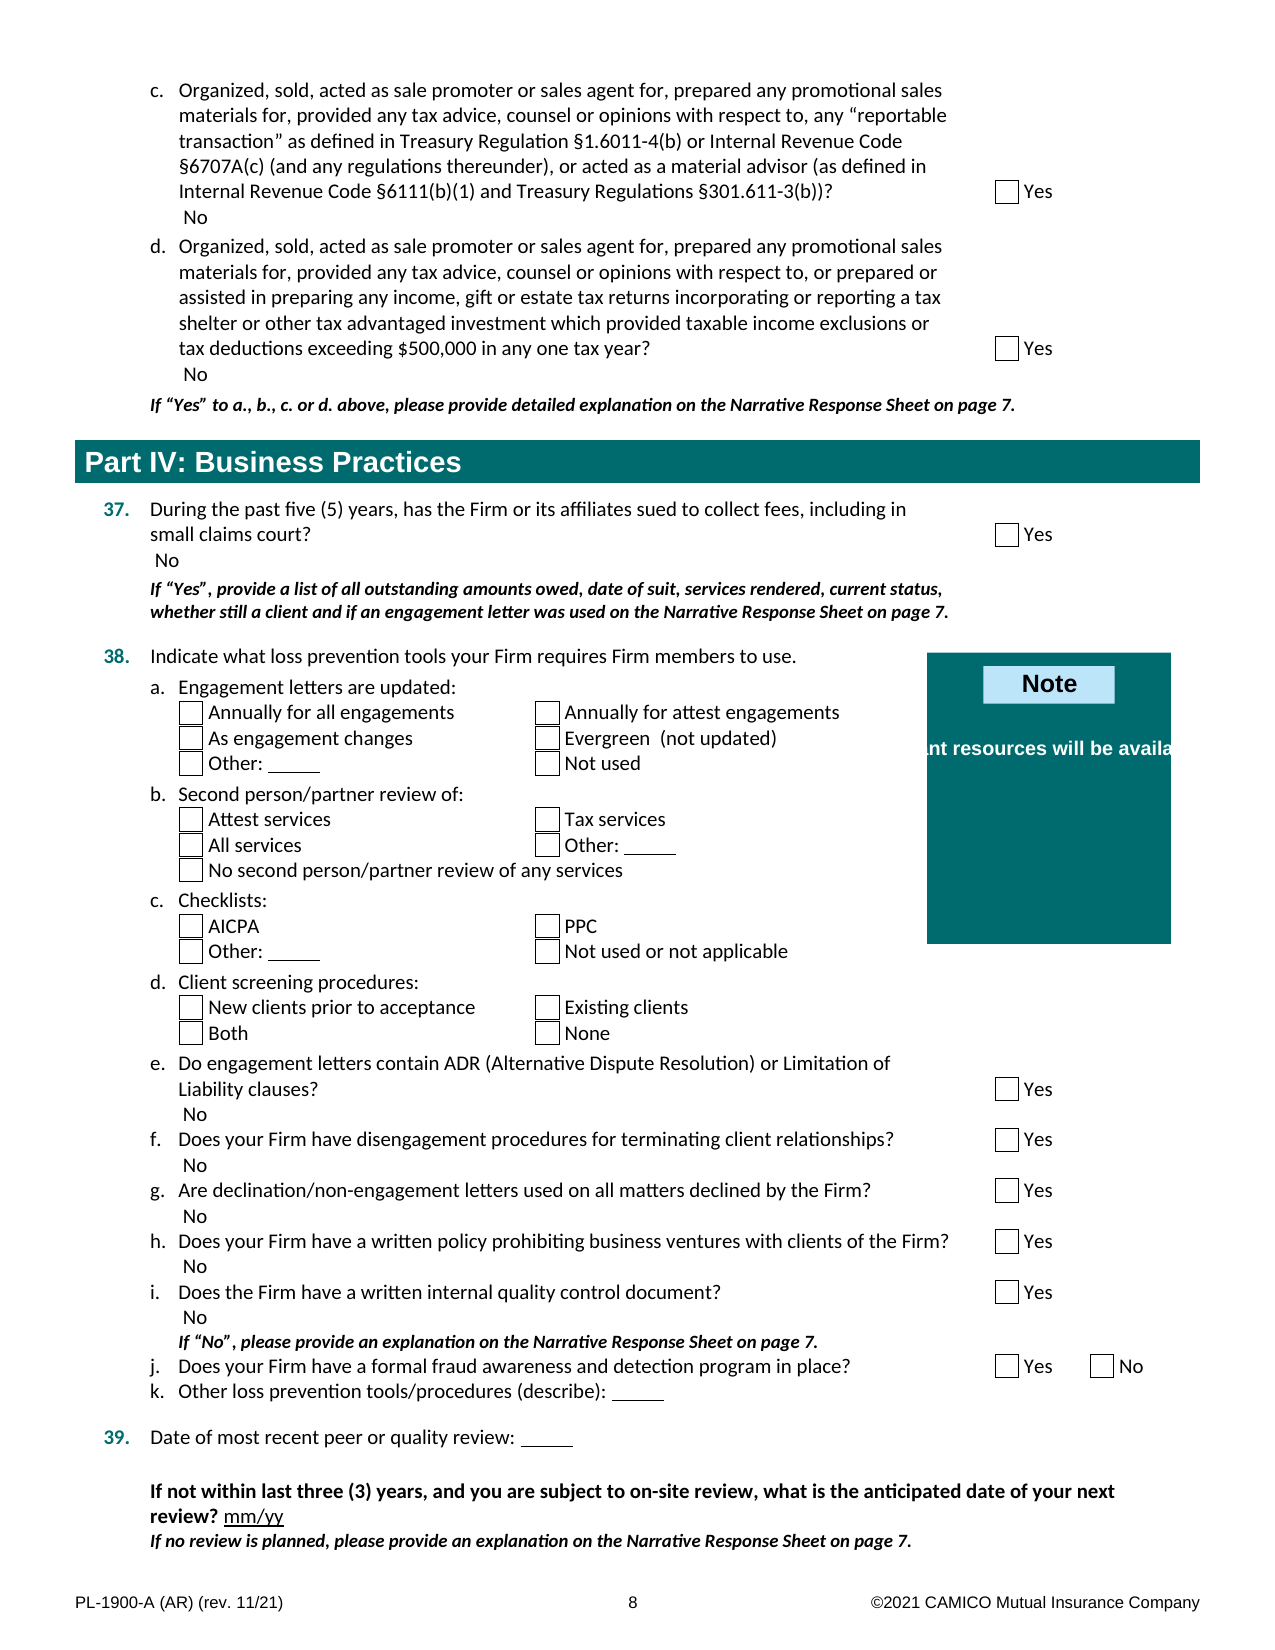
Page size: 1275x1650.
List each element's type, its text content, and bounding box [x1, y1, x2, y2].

text If not within last three (3) years, and you are subject to on-site review, what is the anticipated date of your next review? mm/yy If no review is planned, please provide an explanation on the Narrative Response Sheet on page 7. [112, 1478, 1200, 1552]
text c. Checklists: [150, 888, 1200, 913]
text Part IV: Business Practices [75, 445, 1200, 479]
text Both None [178, 1020, 1200, 1045]
text j. Does your Firm have a formal fraud awareness and detection program in place? Yes No [150, 1353, 1172, 1378]
text If “No”, please provide an explanation on the Narrative Response Sheet on page 7. [150, 1330, 947, 1353]
text k. Other loss prevention tools/procedures (describe): [150, 1378, 1172, 1404]
text AICPA PPC [178, 913, 1200, 938]
text c. Organized, sold, acted as sale promoter or sales agent for, prepared any promotional sales materials for, provided any tax advice, counsel or opinions with respect to, any “reportable transaction” as defined in Treasury Regulation §1.6011-4(b) or Internal Revenue Code §6707A(c) (and any regulations thereunder), or acted as a material advisor (as defined in Internal Revenue Code §6111(b)(1) and Treasury Regulations §301.611-3(b))? Yes No [150, 77, 956, 229]
text 37. During the past five (5) years, has the Firm or its affiliates sued to collect fees, including in small claims court? Yes No [103, 496, 947, 572]
text If “Yes”, provide a list of all outstanding amounts owed, date of suit, services rendered, current status, whether still a client and if an engagement letter was used on the Narrative Response Sheet on page 7. [150, 577, 956, 623]
text Attest services Tax services [178, 806, 1200, 832]
text Annually for all engagements Annually for attest engagements [178, 699, 1200, 725]
text New clients prior to acceptance Existing clients [178, 994, 1200, 1020]
text e. Do engagement letters contain ADR (Alternative Dispute Resolution) or Limitation of Liability clauses? Yes No [150, 1050, 947, 1127]
text All services Other: [178, 832, 1200, 857]
text Other: Not used [178, 750, 1200, 776]
text No second person/partner review of any services [178, 857, 1200, 883]
text d. Organized, sold, acted as sale promoter or sales agent for, prepared any promotional sales materials for, provided any tax advice, counsel or opinions with respect to, or prepared or assisted in preparing any income, gift or estate tax returns incorporating or reporting a tax shelter or other tax advantaged investment which provided taxable income exclusions or tax deductions exceeding $500,000 in any one tax year? Yes No [150, 234, 946, 386]
text As engagement changes Evergreen (not updated) [178, 725, 1200, 750]
text h. Does your Firm have a written policy prohibiting business ventures with clients of the Firm? Yes No [150, 1228, 956, 1279]
text 39. Date of most recent peer or quality review: [103, 1424, 1200, 1449]
text 38. Indicate what loss prevention tools your Firm requires Firm members to use. [103, 644, 947, 669]
text a. Engagement letters are updated: [150, 674, 1200, 699]
text If “Yes” to a., b., c. or d. above, please provide detailed explanation on the Narrative Response Sheet on page 7. [150, 393, 1200, 416]
text d. Client screening procedures: [150, 969, 1200, 994]
text Other: Not used or not applicable [178, 938, 1200, 964]
text i. Does the Firm have a written internal quality control document? Yes No [150, 1279, 947, 1330]
text g. Are declination/non-engagement letters used on all matters declined by the Firm? Yes No [150, 1177, 947, 1228]
text f. Does your Firm have disengagement procedures for terminating client relationships? Yes No [150, 1127, 947, 1177]
text b. Second person/partner review of: [150, 781, 1200, 806]
